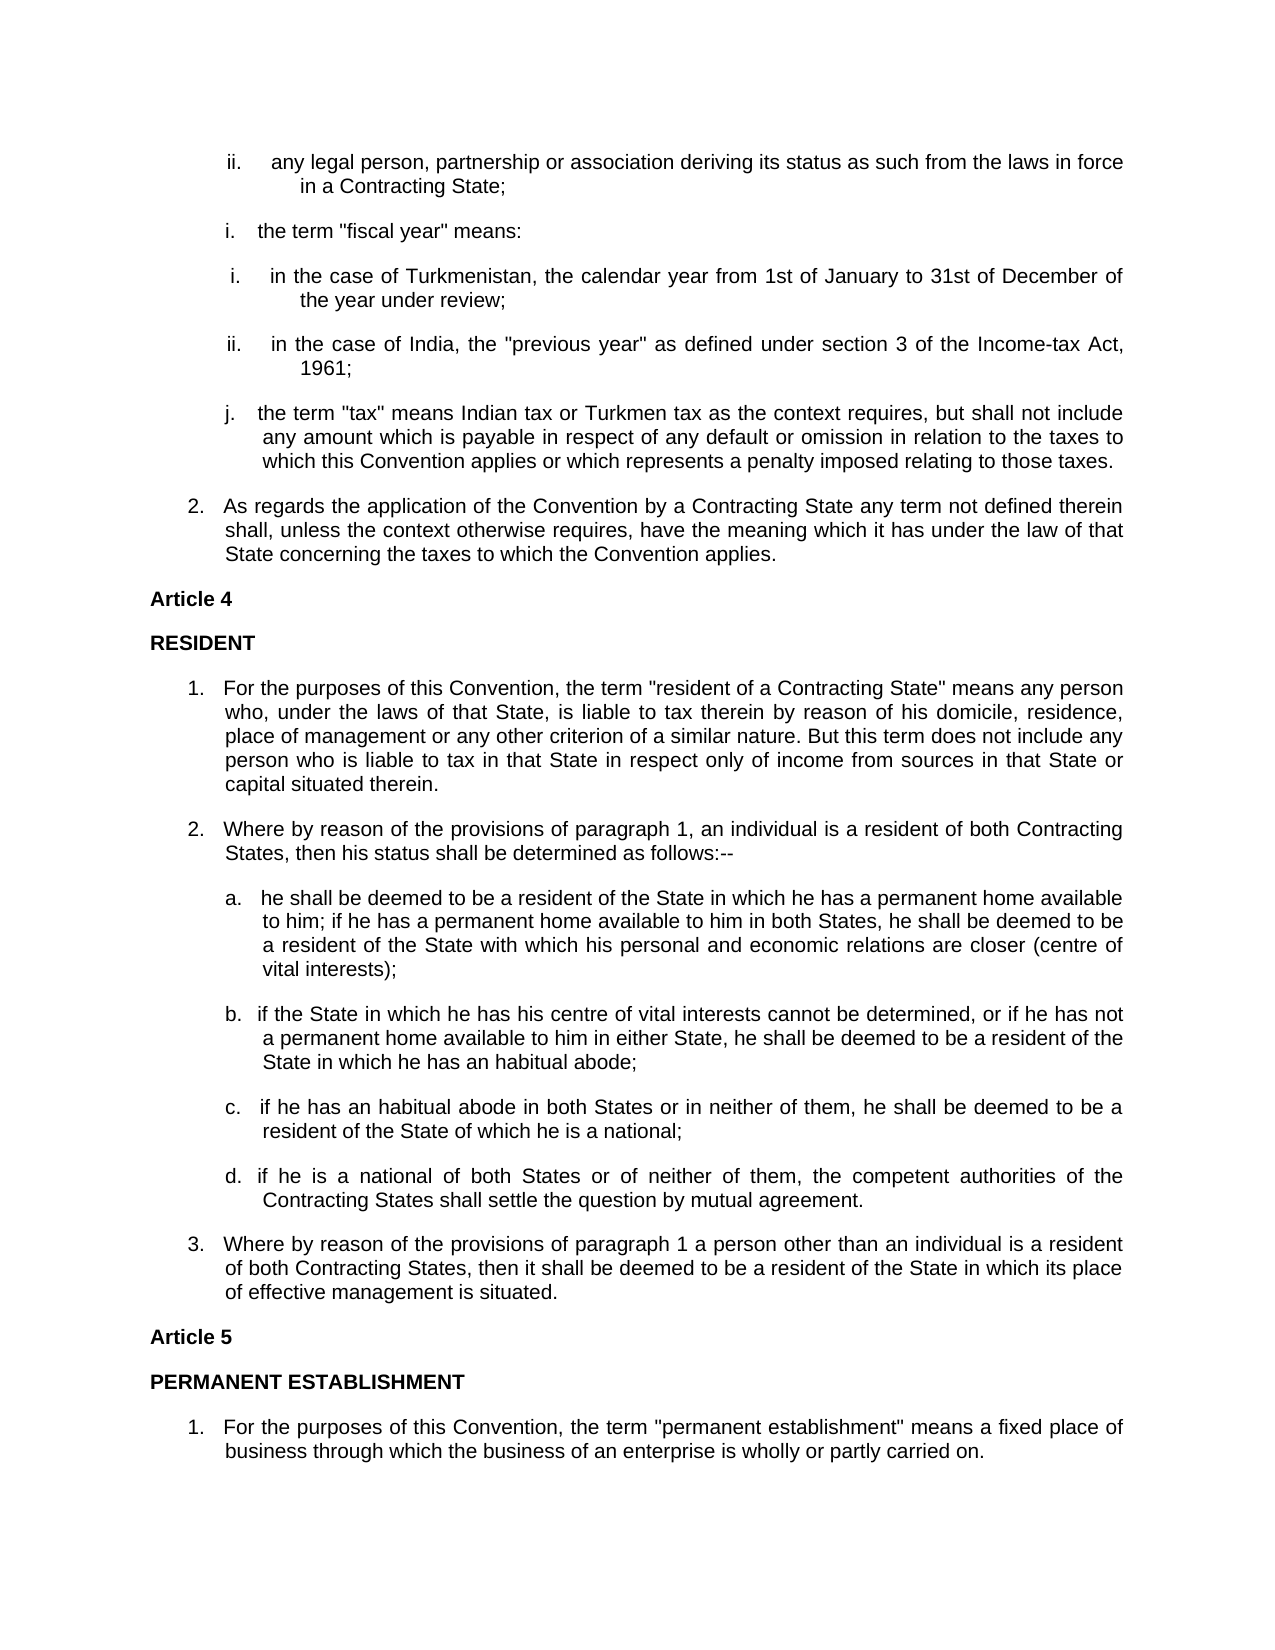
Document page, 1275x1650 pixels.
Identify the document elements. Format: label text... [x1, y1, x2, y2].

text j. the term "tax" means Indian tax or Turkmen tax as the context requires, but shall not include any amount which is payable in respect of any default or omission in relation to the taxes to which this Convention applies or which represents a penalty imposed relating to those taxes. [225, 401, 1125, 473]
text RESIDENT [150, 631, 1125, 655]
text a. he shall be deemed to be a resident of the State in which he has a permanent home available to him; if he has a permanent home available to him in both States, he shall be deemed to be a resident of the State with which his personal and economic relations are closer (centre of vital interests); [225, 885, 1125, 981]
text ii. in the case of India, the "previous year" as defined under section 3 of the Income-tax Act, 1961; [150, 332, 1125, 380]
text 1. For the purposes of this Convention, the term "permanent establishment" means a fixed place of business through which the business of an enterprise is wholly or partly carried on. [187, 1414, 1125, 1462]
text Article 5 [150, 1325, 1125, 1349]
text Article 4 [150, 586, 1125, 610]
text PERMANENT ESTABLISHMENT [150, 1370, 1125, 1394]
text 2. As regards the application of the Convention by a Contracting State any term not defined therein shall, unless the context otherwise requires, have the meaning which it has under the law of that State concerning the taxes to which the Convention applies. [187, 494, 1125, 566]
text b. if the State in which he has his centre of vital interests cannot be determined, or if he has not a permanent home available to him in either State, he shall be deemed to be a resident of the State in which he has an habitual abode; [225, 1002, 1125, 1074]
text d. if he is a national of both States or of neither of them, the competent authorities of the Contracting States shall settle the question by mutual agreement. [225, 1163, 1125, 1211]
text c. if he has an habitual abode in both States or in neither of them, he shall be deemed to be a resident of the State of which he is a national; [225, 1095, 1125, 1143]
text i. in the case of Turkmenistan, the calendar year from 1st of January to 31st of December of the year under review; [150, 263, 1125, 311]
text i. the term "fiscal year" means: [225, 219, 1125, 243]
text ii. any legal person, partnership or association deriving its status as such from the laws in force in a Contracting State; [150, 150, 1125, 198]
text 1. For the purposes of this Convention, the term "resident of a Contracting State" means any person who, under the laws of that State, is liable to tax therein by reason of his domicile, residence, place of management or any other criterion of a similar nature. But this term does not include any person who is liable to tax in that State in respect only of income from sources in that State or capital situated therein. [187, 676, 1125, 796]
text 3. Where by reason of the provisions of paragraph 1 a person other than an individual is a resident of both Contracting States, then it shall be deemed to be a resident of the State in which its place of effective management is situated. [187, 1232, 1125, 1304]
text 2. Where by reason of the provisions of paragraph 1, an individual is a resident of both Contracting States, then his status shall be determined as follows:-- [187, 817, 1125, 864]
